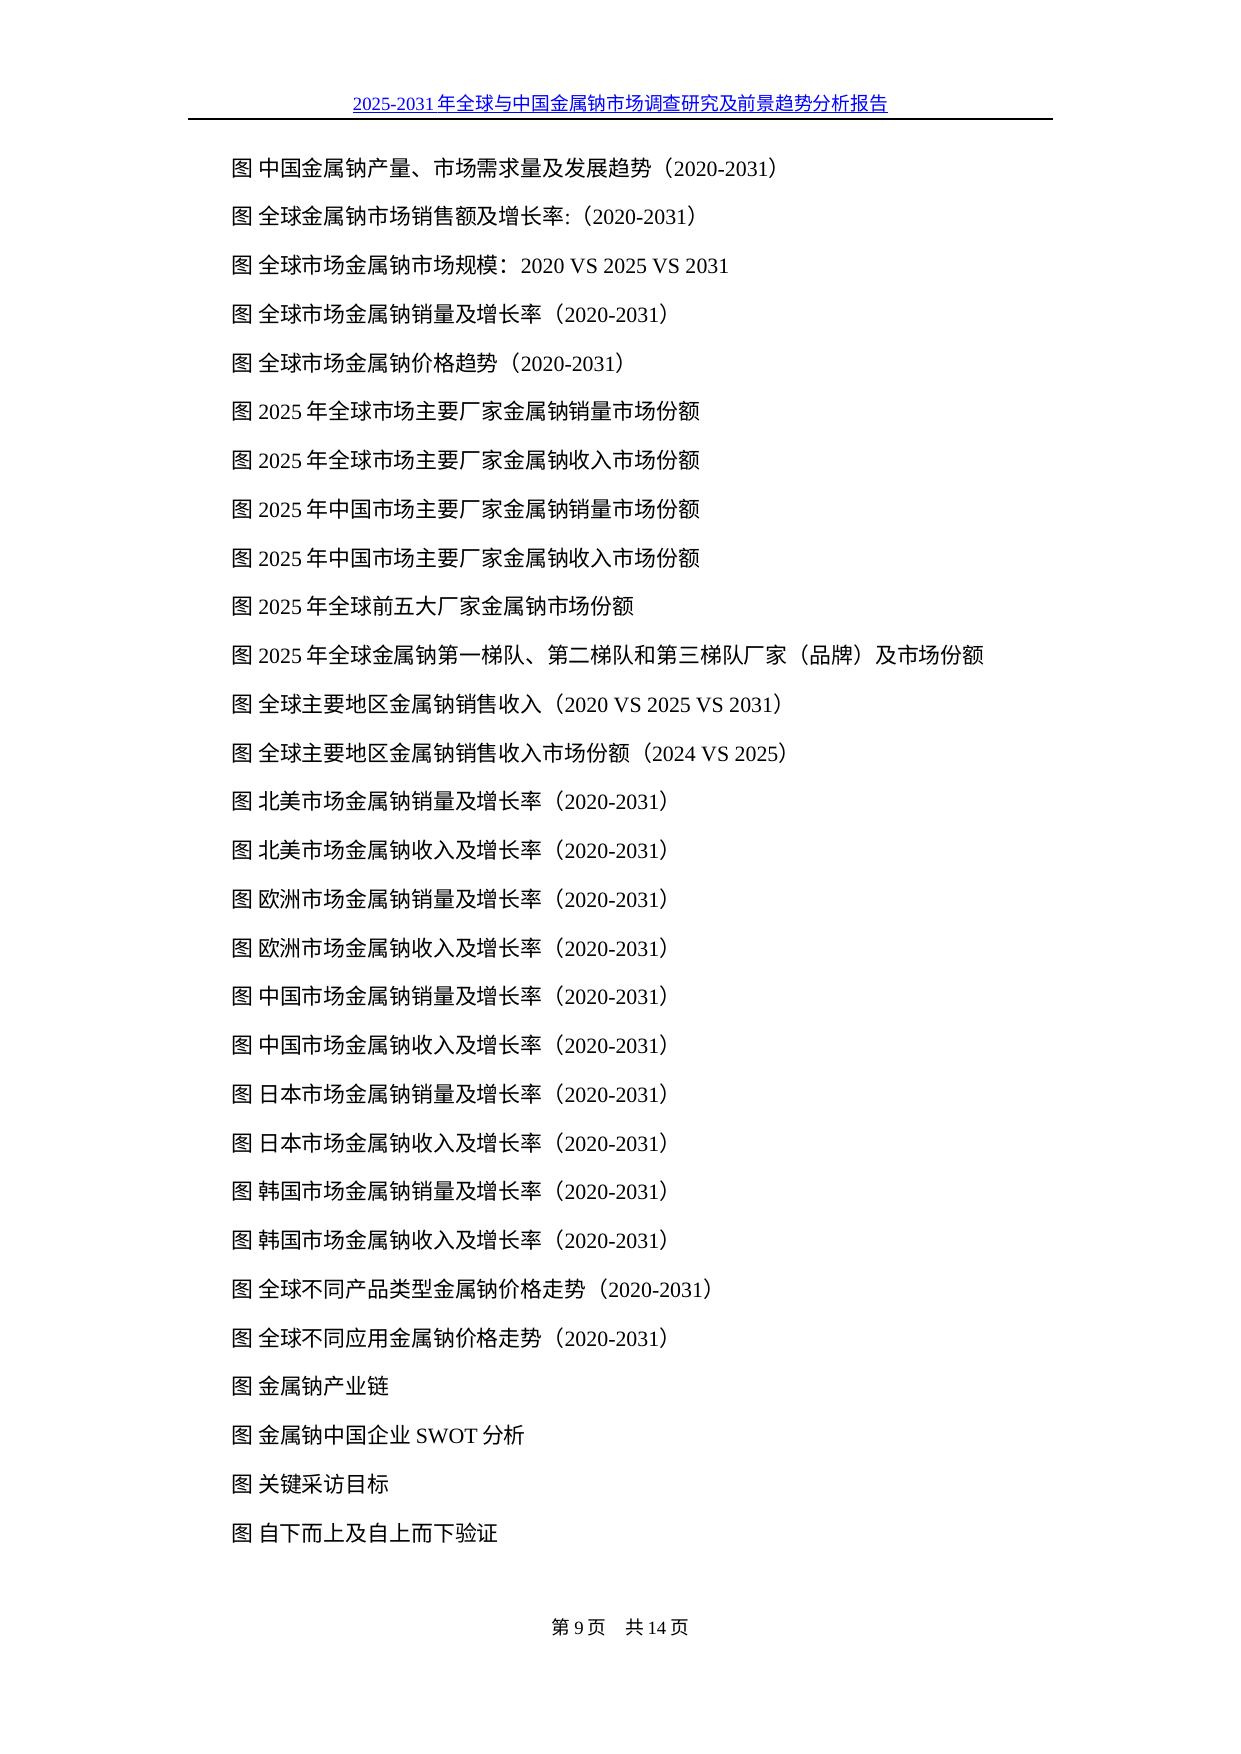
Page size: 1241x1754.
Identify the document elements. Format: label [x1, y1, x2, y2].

text [187, 150, 1053, 1548]
